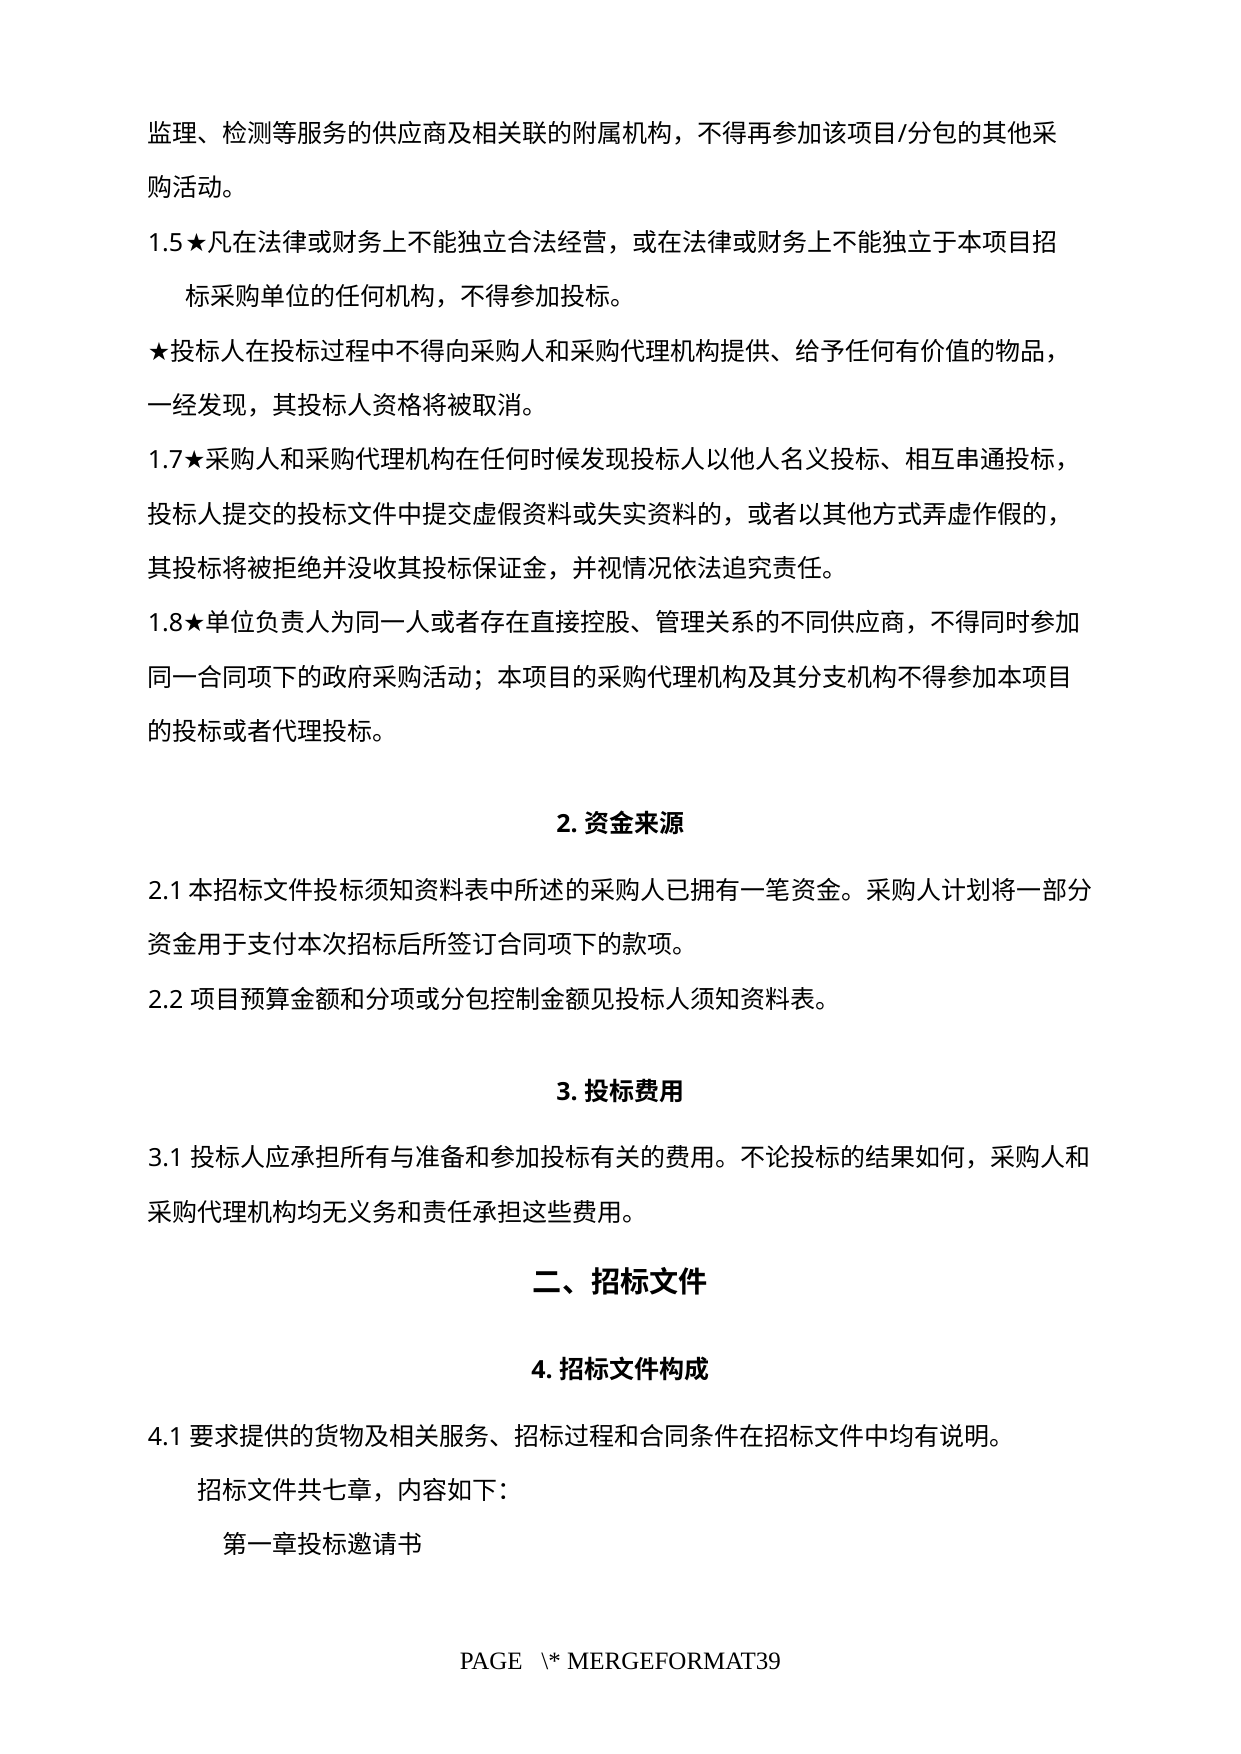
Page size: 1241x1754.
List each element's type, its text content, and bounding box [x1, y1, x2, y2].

subtitle 4. 招标文件构成 [148, 1349, 1092, 1386]
text 1.8★单位负责人为同一人或者存在直接控股、管理关系的不同供应商，不得同时参加同一合同项下的政府采购活动；本项目的采购代理机构及其分支机构不得参加本项目的投标或者代理投标。 [148, 603, 1082, 748]
text 4.1 要求提供的货物及相关服务、招标过程和合同条件在招标文件中均有说明。 [148, 1416, 1092, 1452]
text 3.1 投标人应承担所有与准备和参加投标有关的费用。不论投标的结果如何，采购人和采购代理机构均无义务和责任承担这些费用。 [148, 1138, 1092, 1228]
subtitle 二、招标文件 [148, 1259, 1092, 1301]
subtitle 3. 投标费用 [148, 1071, 1092, 1107]
text 2.1本招标文件投标须知资料表中所述的采购人已拥有一笔资金。采购人计划将一部分资金用于支付本次招标后所签订合同项下的款项。 [148, 870, 1092, 961]
list ★凡在法律或财务上不能独立合法经营，或在法律或财务上不能独立于本项目招标采购单位的任何机构，不得参加投标。 [148, 222, 1082, 313]
text ★投标人在投标过程中不得向采购人和采购代理机构提供、给予任何有价值的物品，一经发现，其投标人资格将被取消。 [148, 331, 1082, 422]
text 1.7★采购人和采购代理机构在任何时候发现投标人以他人名义投标、相互串通投标，投标人提交的投标文件中提交虚假资料或失实资料的，或者以其他方式弄虚作假的，其投标将被拒绝并没收其投标保证金，并视情况依法追究责任。 [148, 440, 1082, 585]
text 2.2 项目预算金额和分项或分包控制金额见投标人须知资料表。 [148, 979, 1092, 1015]
text 招标文件共七章，内容如下： [148, 1471, 1092, 1507]
subtitle 2. 资金来源 [148, 803, 1092, 840]
text 第一章投标邀请书 [148, 1525, 1092, 1561]
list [148, 113, 1082, 204]
